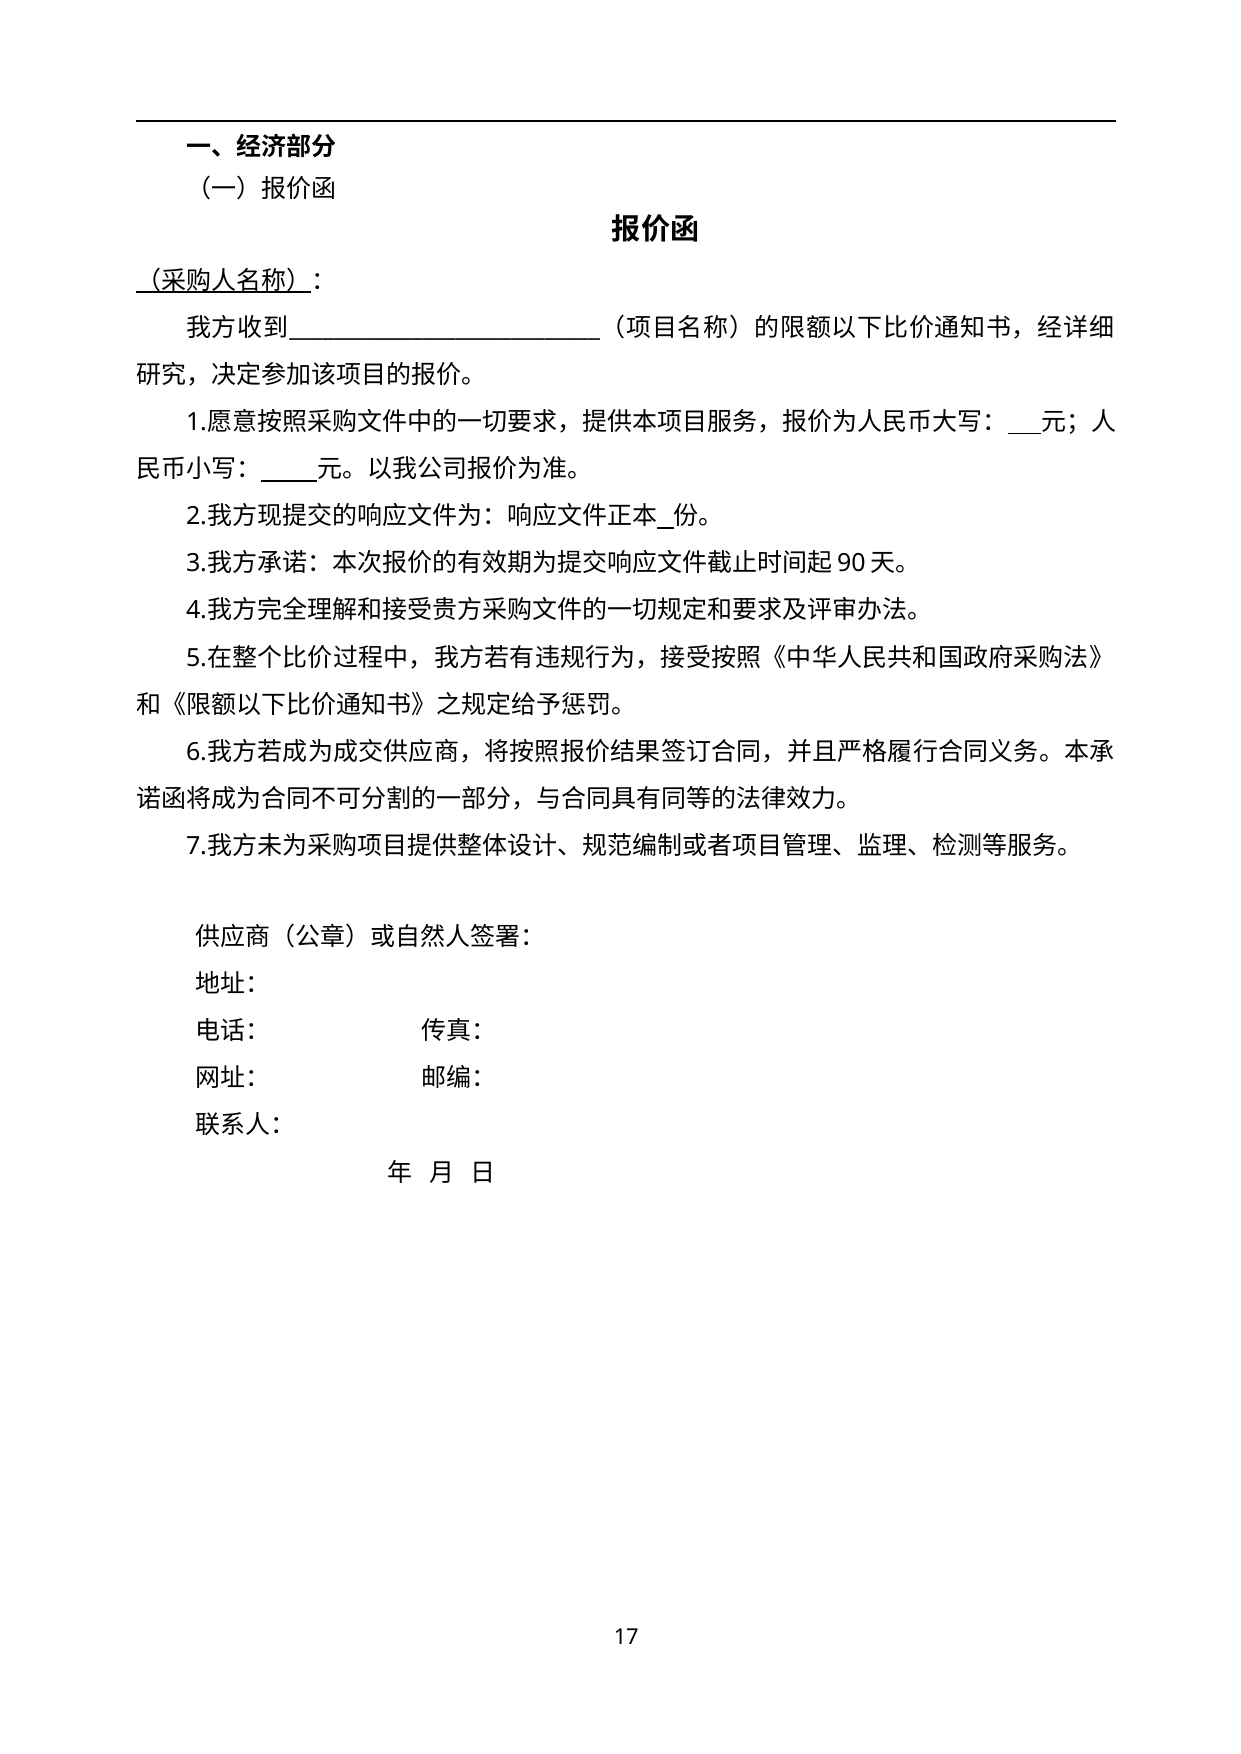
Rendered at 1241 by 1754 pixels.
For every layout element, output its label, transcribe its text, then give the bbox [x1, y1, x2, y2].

text 6.我方若成为成交供应商，将按照报价结果签订合同，并且严格履行合同义务。本承诺函将成为合同不可分割的一部分，与合同具有同等的法律效力。 [136, 731, 1116, 814]
text 年 月 日 [136, 1152, 1116, 1188]
text 我方收到____________________________（项目名称）的限额以下比价通知书，经详细研究，决定参加该项目的报价。 [136, 307, 1116, 391]
text （采购人名称）： [136, 260, 1116, 297]
text 供应商（公章）或自然人签署： [136, 917, 1116, 953]
text 7.我方未为采购项目提供整体设计、规范编制或者项目管理、监理、检测等服务。 [136, 825, 1116, 862]
text 地址： [136, 964, 1116, 1000]
subtitle 一、经济部分 [136, 122, 1116, 164]
text 报价函 [136, 205, 1116, 248]
text 电话： 传真： [136, 1011, 1116, 1047]
text 2.我方现提交的响应文件为：响应文件正本 份。 [136, 496, 1116, 532]
text 4.我方完全理解和接受贵方采购文件的一切规定和要求及评审办法。 [136, 590, 1116, 626]
text 1.愿意按照采购文件中的一切要求，提供本项目服务，报价为人民币大写： 元；人民币小写： 元。以我公司报价为准。 [136, 402, 1116, 485]
text （一）报价函 [136, 164, 1116, 205]
text 网址： 邮编： [136, 1058, 1116, 1094]
text 3.我方承诺：本次报价的有效期为提交响应文件截止时间起90天。 [136, 543, 1116, 579]
text 5.在整个比价过程中，我方若有违规行为，接受按照《中华人民共和国政府采购法》和《限额以下比价通知书》之规定给予惩罚。 [136, 637, 1116, 720]
text 联系人： [136, 1105, 1116, 1141]
